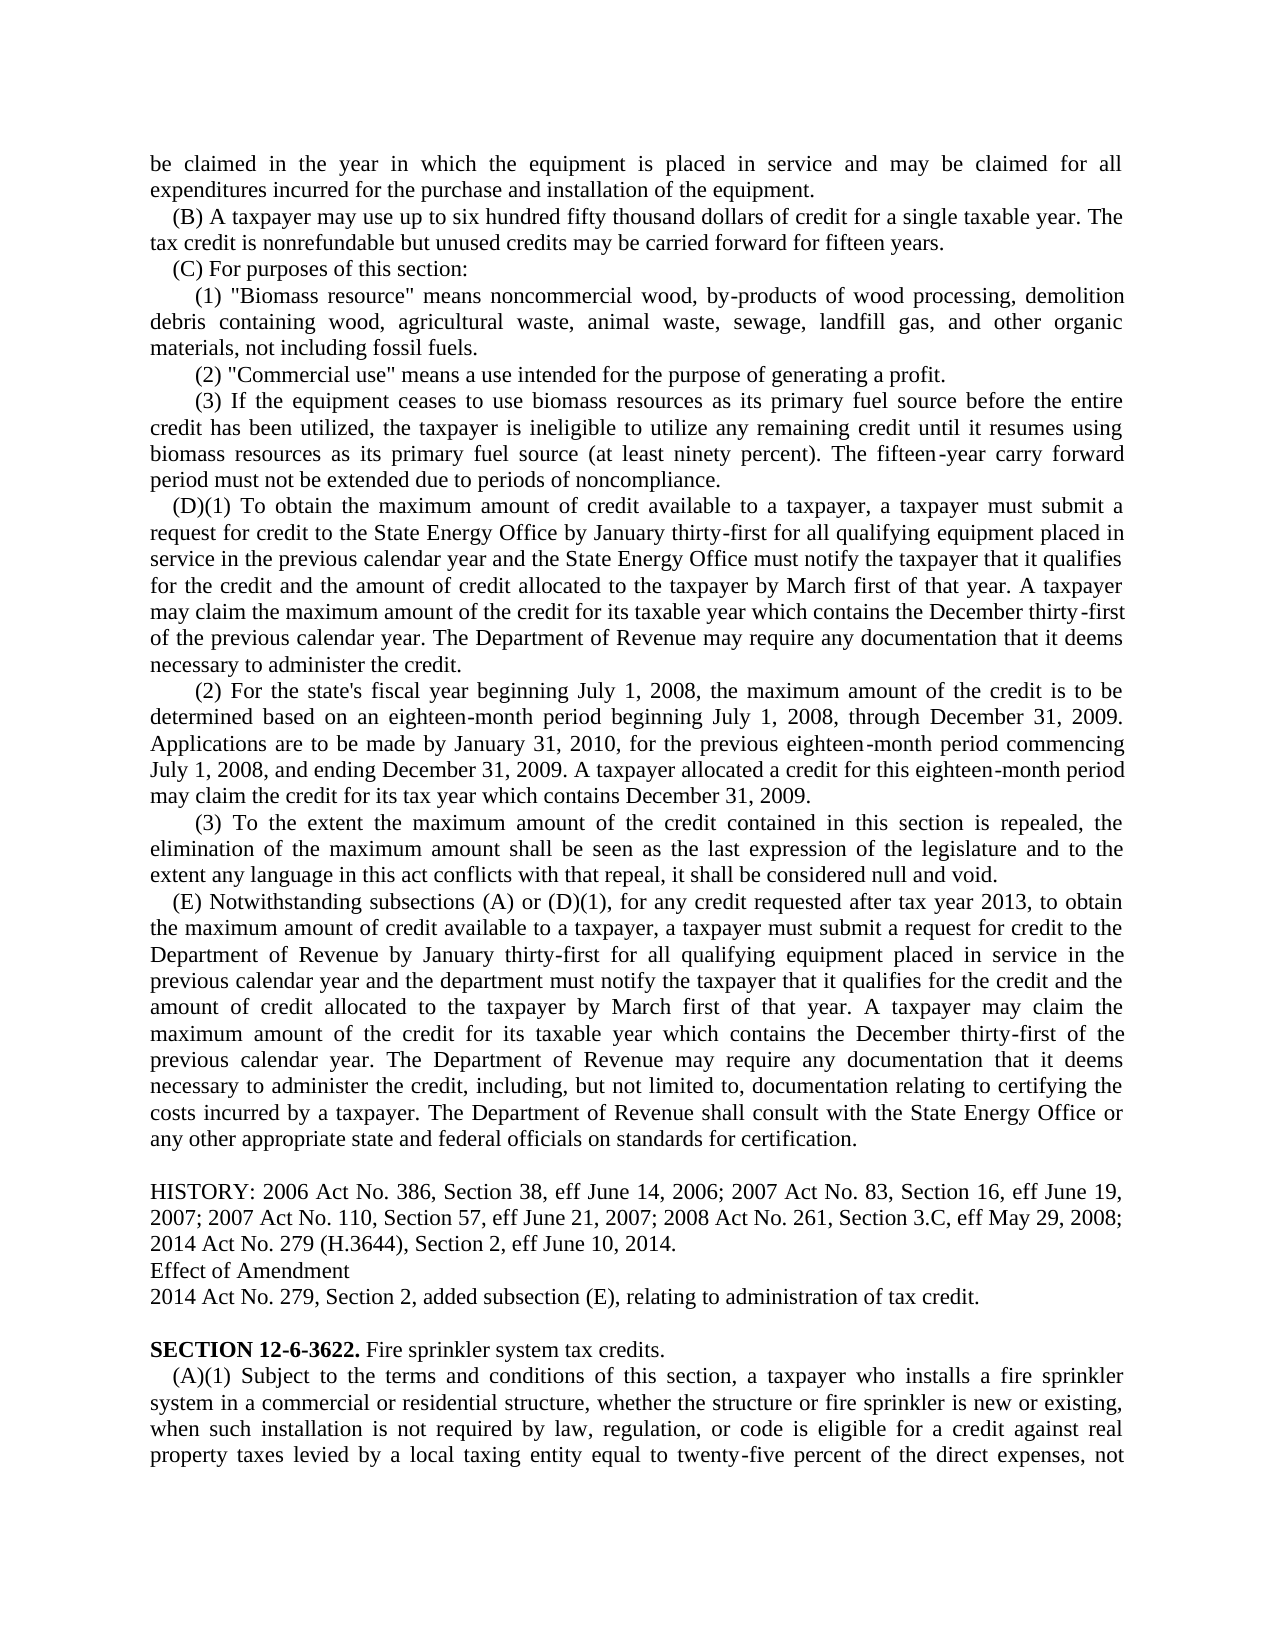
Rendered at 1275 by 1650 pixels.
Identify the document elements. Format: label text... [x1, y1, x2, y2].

text (B) A taxpayer may use up to six hundred fifty thousand dollars of credit for a single taxable year. The tax credit is nonrefundable but unused credits may be carried forward for fifteen years. [150, 203, 1125, 255]
text 2014 Act No. 279, Section 2, added subsection (E), relating to administration of tax credit. [150, 1283, 1125, 1309]
text (C) For purposes of this section: [150, 255, 1125, 282]
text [150, 1362, 1125, 1468]
text (D)(1) To obtain the maximum amount of credit available to a taxpayer, a taxpayer must submit a request for credit to the State Energy Office by January thirty-first for all qualifying equipment placed in service in the previous calendar year and the State Energy Office must notify the taxpayer that it qualifies for the credit and the amount of credit allocated to the taxpayer by March first of that year. A taxpayer may claim the maximum amount of the credit for its taxable year which contains the December thirty-first of the previous calendar year. The Department of Revenue may require any documentation that it deems necessary to administer the credit. [150, 493, 1125, 677]
text Effect of Amendment [150, 1257, 1125, 1283]
text (3) If the equipment ceases to use biomass resources as its primary fuel source before the entire credit has been utilized, the taxpayer is ineligible to utilize any remaining credit until it resumes using biomass resources as its primary fuel source (at least ninety percent). The fifteen-year carry forward period must not be extended due to periods of noncompliance. [150, 387, 1125, 493]
text (2) "Commercial use" means a use intended for the purpose of generating a profit. [150, 361, 1125, 387]
text (1) "Biomass resource" means noncommercial wood, by-products of wood processing, demolition debris containing wood, agricultural waste, animal waste, sewage, landfill gas, and other organic materials, not including fossil fuels. [150, 282, 1125, 361]
text SECTION 12-6-3622. Fire sprinkler system tax credits. [150, 1336, 1125, 1362]
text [150, 150, 1125, 203]
text (E) Notwithstanding subsections (A) or (D)(1), for any credit requested after tax year 2013, to obtain the maximum amount of credit available to a taxpayer, a taxpayer must submit a request for credit to the Department of Revenue by January thirty-first for all qualifying equipment placed in service in the previous calendar year and the department must notify the taxpayer that it qualifies for the credit and the amount of credit allocated to the taxpayer by March first of that year. A taxpayer may claim the maximum amount of the credit for its taxable year which contains the December thirty-first of the previous calendar year. The Department of Revenue may require any documentation that it deems necessary to administer the credit, including, but not limited to, documentation relating to certifying the costs incurred by a taxpayer. The Department of Revenue shall consult with the State Energy Office or any other appropriate state and federal officials on standards for certification. [150, 888, 1125, 1151]
text (3) To the extent the maximum amount of the credit contained in this section is repealed, the elimination of the maximum amount shall be seen as the last expression of the legislature and to the extent any language in this act conflicts with that repeal, it shall be considered null and void. [150, 809, 1125, 888]
text HISTORY: 2006 Act No. 386, Section 38, eff June 14, 2006; 2007 Act No. 83, Section 16, eff June 19, 2007; 2007 Act No. 110, Section 57, eff June 21, 2007; 2008 Act No. 261, Section 3.C, eff May 29, 2008; 2014 Act No. 279 (H.3644), Section 2, eff June 10, 2014. [150, 1178, 1125, 1257]
text (2) For the state's fiscal year beginning July 1, 2008, the maximum amount of the credit is to be determined based on an eighteen-month period beginning July 1, 2008, through December 31, 2009. Applications are to be made by January 31, 2010, for the previous eighteen-month period commencing July 1, 2008, and ending December 31, 2009. A taxpayer allocated a credit for this eighteen-month period may claim the credit for its tax year which contains December 31, 2009. [150, 677, 1125, 809]
